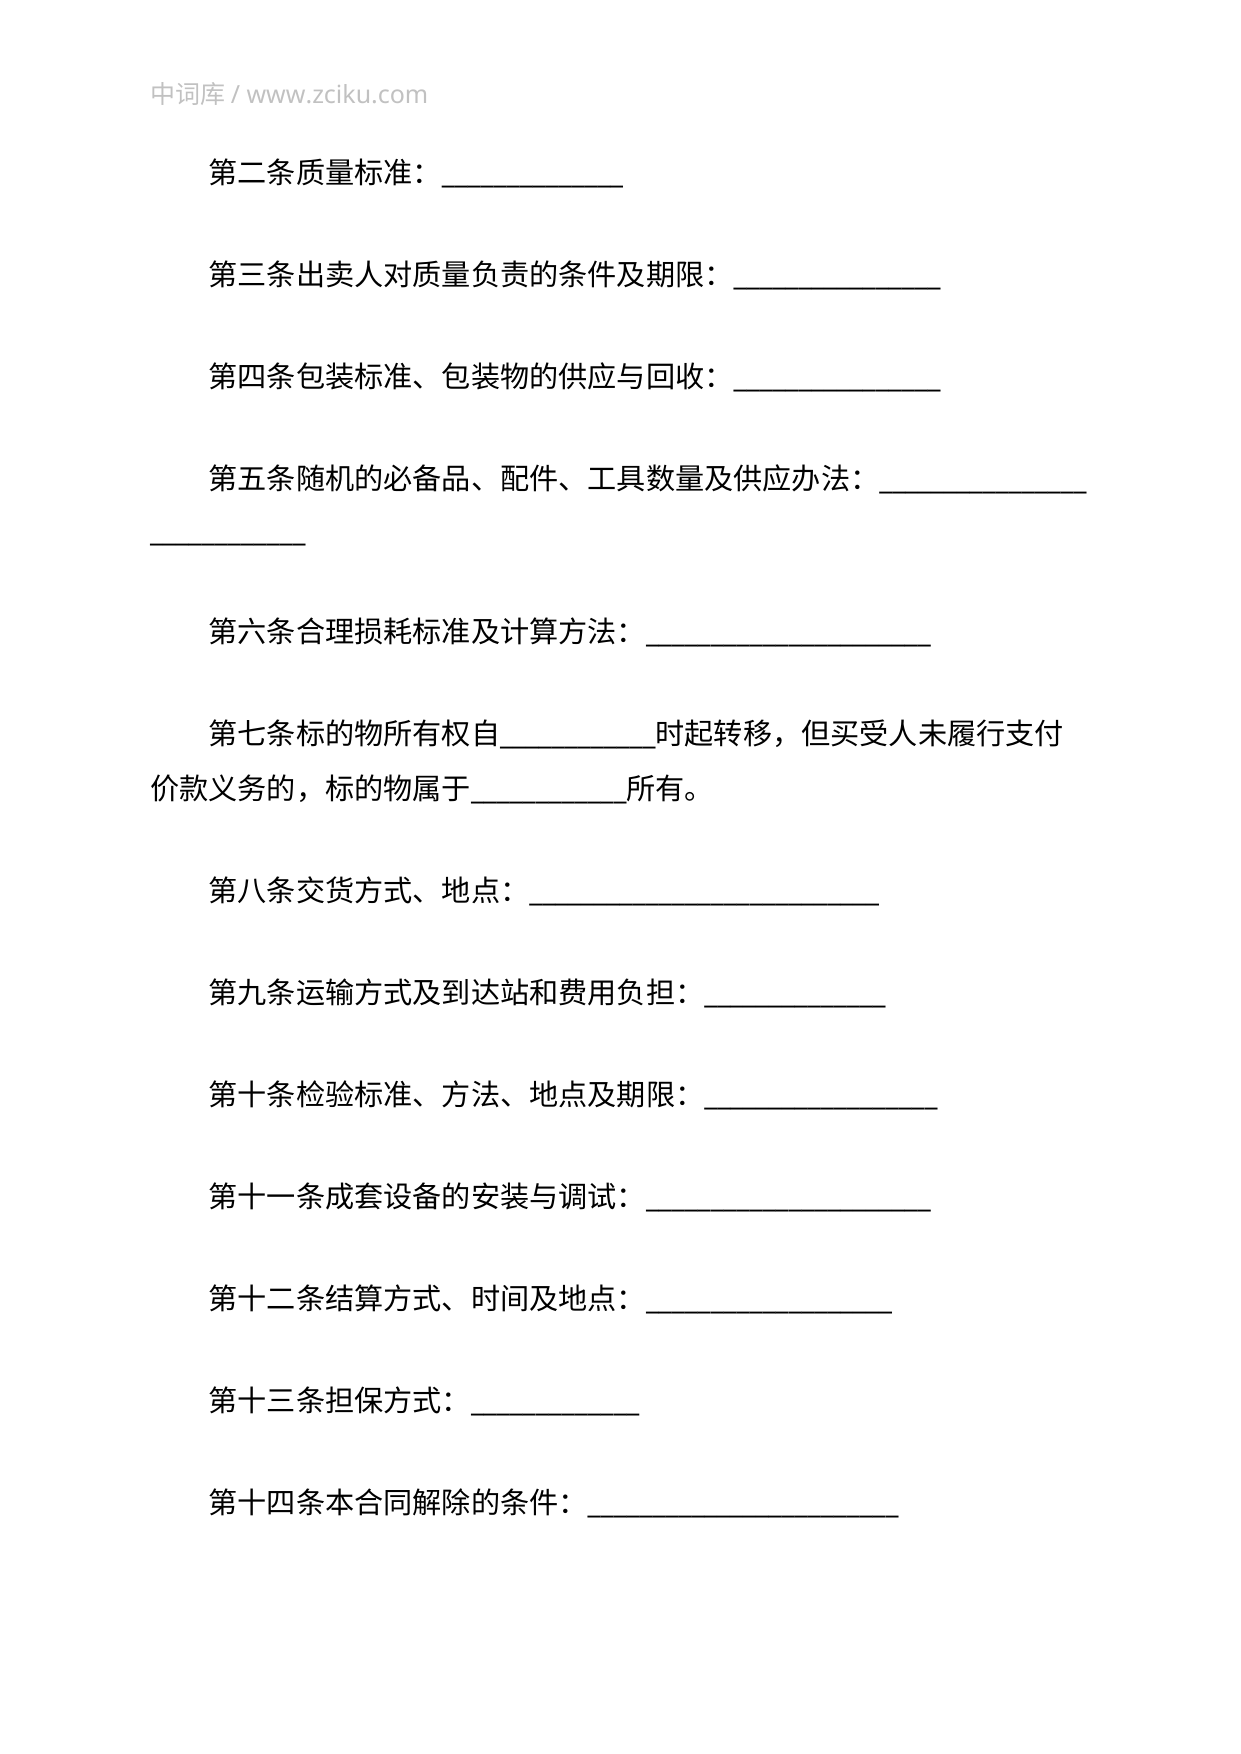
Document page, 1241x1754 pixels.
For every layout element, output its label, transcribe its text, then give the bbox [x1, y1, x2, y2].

text 第二条质量标准：______________ [150, 150, 1090, 192]
text 第十一条成套设备的安装与调试：______________________ [150, 1173, 1090, 1216]
text 第六条合理损耗标准及计算方法：______________________ [150, 609, 1090, 651]
text 第五条随机的必备品、配件、工具数量及供应办法：____________________________ [150, 456, 1090, 550]
text 第八条交货方式、地点：___________________________ [150, 868, 1090, 910]
text 第十二条结算方式、时间及地点：___________________ [150, 1276, 1090, 1318]
text 第十三条担保方式：_____________ [150, 1377, 1090, 1420]
text 第九条运输方式及到达站和费用负担：______________ [150, 969, 1090, 1012]
text 第十四条本合同解除的条件：________________________ [150, 1479, 1090, 1522]
text 第三条出卖人对质量负责的条件及期限：________________ [150, 252, 1090, 294]
text 第四条包装标准、包装物的供应与回收：________________ [150, 354, 1090, 396]
text 第十条检验标准、方法、地点及期限：__________________ [150, 1072, 1090, 1114]
text 第七条标的物所有权自____________时起转移，但买受人未履行支付价款义务的，标的物属于____________所有。 [150, 711, 1090, 808]
